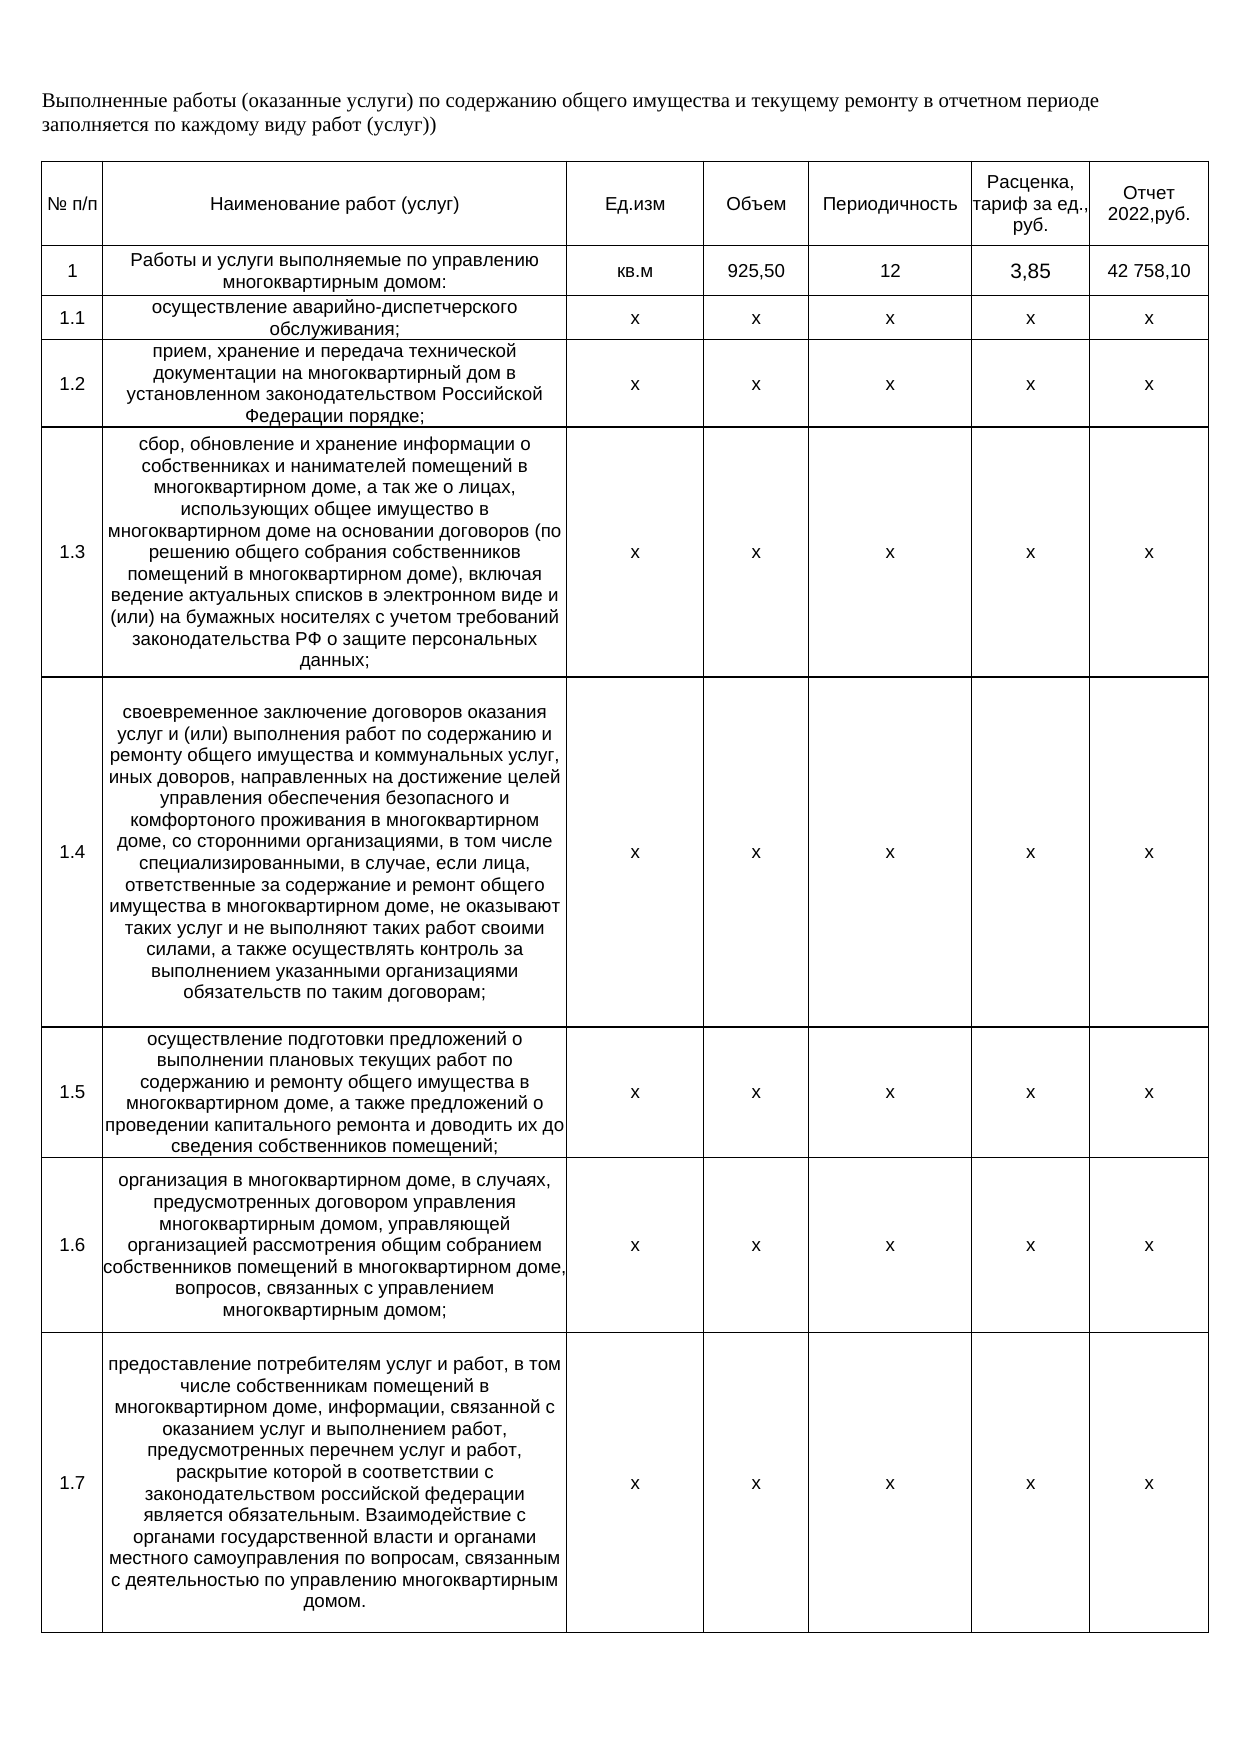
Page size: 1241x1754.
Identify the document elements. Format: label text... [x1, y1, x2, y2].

table_cell своевременное заключение договоров оказания услуг и (или) выполнения работ по содержанию и ремонту общего имущества и коммунальных услуг, иных доворов, направленных на достижение целей управления обеспечения безопасного и комфортоного проживания в многоквартирном доме, со сторонними организациями, в том числе специализированными, в случае, если лица, ответственные за содержание и ремонт общего имущества в многоквартирном доме, не оказывают таких услуг и не выполняют таких работ своими силами, а также осуществлять контроль за выполнением указанными организациями обязательств по таким договорам; [103, 678, 566, 1026]
table_cell х [809, 340, 971, 426]
table_cell 1.7 [42, 1333, 102, 1632]
table_cell Отчет 2022,руб. [1090, 162, 1208, 245]
table_cell х [567, 678, 703, 1026]
table_cell х [567, 340, 703, 426]
table_cell х [972, 1158, 1089, 1332]
table_cell х [704, 1333, 808, 1632]
table_cell Работы и услуги выполняемые по управлению многоквартирным домом: [103, 246, 566, 295]
table_cell осуществление аварийно-диспетчерского обслуживания; [103, 296, 566, 339]
table_cell х [704, 428, 808, 676]
table_cell прием, хранение и передача технической документации на многоквартирный дом в установленном законодательством Российской Федерации порядке; [103, 340, 566, 426]
table_cell осуществление подготовки предложений о выполнении плановых текущих работ по содержанию и ремонту общего имущества в многоквартирном доме, а также предложений о проведении капитального ремонта и доводить их до сведения собственников помещений; [103, 1028, 566, 1157]
table_cell х [567, 1158, 703, 1332]
table_cell х [704, 340, 808, 426]
table_cell х [972, 1333, 1089, 1632]
table_cell х [1090, 1028, 1208, 1157]
table_cell х [809, 1028, 971, 1157]
table_header Выполненные работы (оказанные услуги) по содержанию общего имущества и текущему ремонту в отчетном периоде заполняется по каждому виду работ (услуг)) [42, 60, 1204, 161]
table_cell х [809, 1158, 971, 1332]
table_cell х [704, 296, 808, 339]
table_cell х [972, 340, 1089, 426]
table_cell х [809, 428, 971, 676]
table_cell х [704, 678, 808, 1026]
table_cell 1.4 [42, 678, 102, 1026]
table_cell х [704, 1028, 808, 1157]
table_cell х [1090, 296, 1208, 339]
table_cell х [567, 1028, 703, 1157]
table_cell х [567, 428, 703, 676]
table_cell х [567, 1333, 703, 1632]
table_cell 3,85 [972, 246, 1089, 295]
table_cell Объем [704, 162, 808, 245]
table_cell х [809, 678, 971, 1026]
table_cell х [972, 296, 1089, 339]
table_cell х [1090, 1158, 1208, 1332]
table_cell х [972, 678, 1089, 1026]
table_cell Наименование работ (услуг) [103, 162, 566, 245]
table_cell Периодичность [809, 162, 971, 245]
table_cell х [704, 1158, 808, 1332]
table_cell х [972, 1028, 1089, 1157]
table_cell 12 [809, 246, 971, 295]
table_cell Ед.изм [567, 162, 703, 245]
table_cell х [1090, 428, 1208, 676]
table_cell х [809, 1333, 971, 1632]
table_cell х [809, 296, 971, 339]
table_cell х [1090, 340, 1208, 426]
table_cell 1.3 [42, 428, 102, 676]
table_cell 925,50 [704, 246, 808, 295]
table_cell 1.6 [42, 1158, 102, 1332]
table_cell № п/п [42, 162, 102, 245]
table_cell х [1090, 1333, 1208, 1632]
table_cell 1 [42, 246, 102, 295]
table_cell 1.5 [42, 1028, 102, 1157]
table_cell 1.1 [42, 296, 102, 339]
table_cell х [567, 296, 703, 339]
table_cell х [972, 428, 1089, 676]
table_cell 42 758,10 [1090, 246, 1208, 295]
table_cell Расценка, тариф за ед., руб. [972, 162, 1089, 245]
table_cell х [1090, 678, 1208, 1026]
table_cell сбор, обновление и хранение информации о собственниках и нанимателей помещений в многоквартирном доме, а так же о лицах, использующих общее имущество в многоквартирном доме на основании договоров (по решению общего собрания собственников помещений в многоквартирном доме), включая ведение актуальных списков в электронном виде и (или) на бумажных носителях с учетом требований законодательства РФ о защите персональных данных; [103, 428, 566, 676]
table_cell 1.2 [42, 340, 102, 426]
table_cell предоставление потребителям услуг и работ, в том числе собственникам помещений в многоквартирном доме, информации, связанной с оказанием услуг и выполнением работ, предусмотренных перечнем услуг и работ, раскрытие которой в соответствии с законодательством российской федерации является обязательным. Взаимодействие с органами государственной власти и органами местного самоуправления по вопросам, связанным с деятельностью по управлению многоквартирным домом. [103, 1333, 566, 1632]
table_cell кв.м [567, 246, 703, 295]
table_cell организация в многоквартирном доме, в случаях, предусмотренных договором управления многоквартирным домом, управляющей организацией рассмотрения общим собранием собственников помещений в многоквартирном доме, вопросов, связанных с управлением многоквартирным домом; [103, 1158, 566, 1332]
